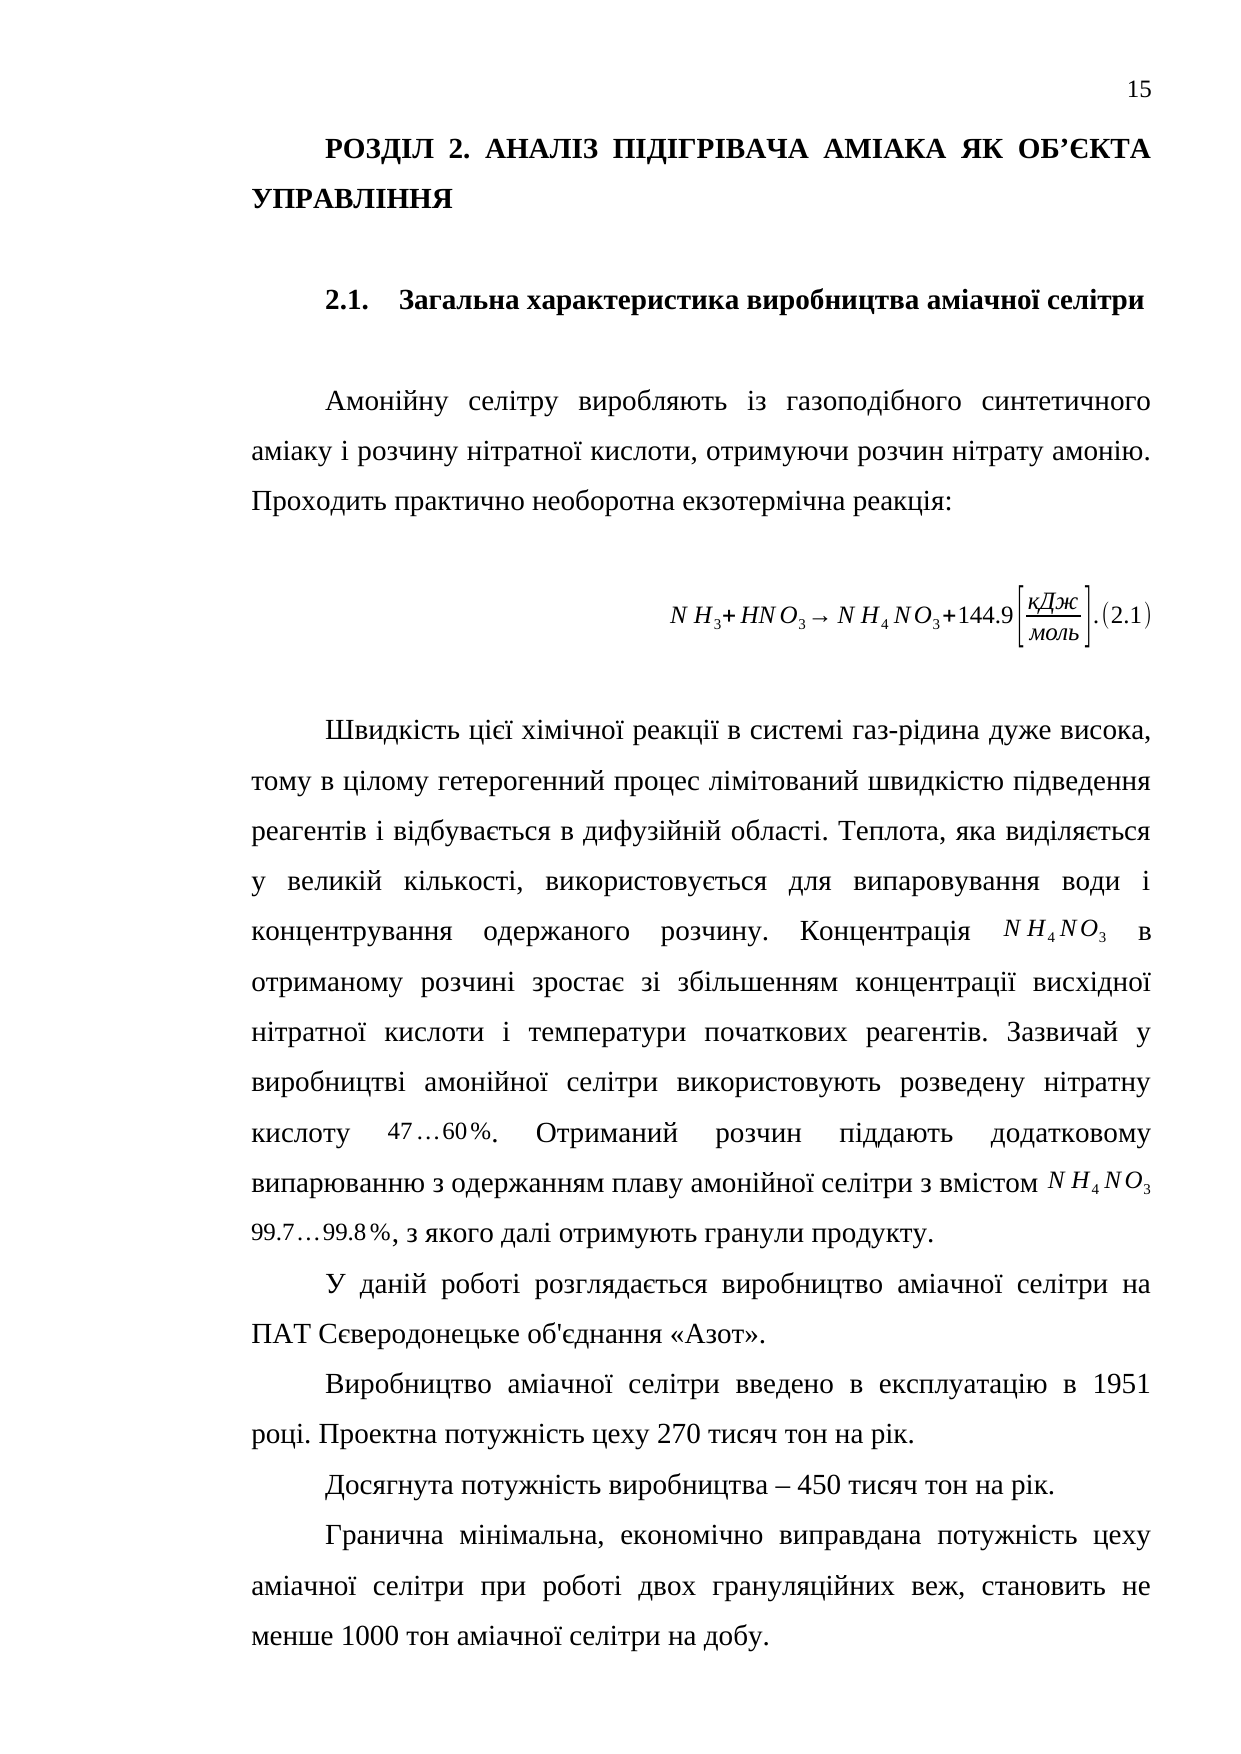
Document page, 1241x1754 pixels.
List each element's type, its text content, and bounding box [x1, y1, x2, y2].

text Виробництво аміачної селітри введено в експлуатацію в 1951 році. Проектна потужність цеху 270 тисяч тон на рік. [251, 1366, 1152, 1450]
text Гранична мінімальна, економічно виправдана потужність цеху аміачної селітри при роботі двох грануляційних веж, становить не менше 1000 тон аміачної селітри на добу. [251, 1517, 1152, 1651]
text Швидкість цієї хімічної реакції в системі газ-рідина дуже висока, тому в цілому гетерогенний процес лімітований швидкістю підведення реагентів і відбувається в дифузійній області. Теплота, яка виділяється у великій кількості, використовується для випаровування води і концентрування одержаного розчину. Концентрація в отриманому розчині зростає зі збільшенням концентрації висхідної нітратної кислоти і температури початкових реагентів. Зазвичай у виробництві амонійної селітри використовують розведену нітратну кислоту . Отриманий розчин піддають додатковому випарюванню з одержанням плаву амонійної селітри з вмістом , з якого далі отримують гранули продукту. [251, 712, 1152, 1249]
text Досягнута потужність виробництва – 450 тисяч тон на рік. [251, 1467, 1152, 1501]
text РОЗДІЛ 2. АНАЛІЗ ПІДІГРІВАЧА АМІАКА ЯК ОБ’ЄКТА УПРАВЛІННЯ [251, 131, 1152, 215]
text Амонійну селітру виробляють із газоподібного синтетичного аміаку і розчину нітратної кислоти, отримуючи розчин нітрату амонію. Проходить практично необоротна екзотермічна реакція: [251, 383, 1152, 517]
list Загальна характеристика виробництва аміачної селітри [251, 282, 1152, 316]
text У даній роботі розглядається виробництво аміачної селітри на ПАТ Сєверодонецьке об'єднання «Азот». [251, 1266, 1152, 1349]
